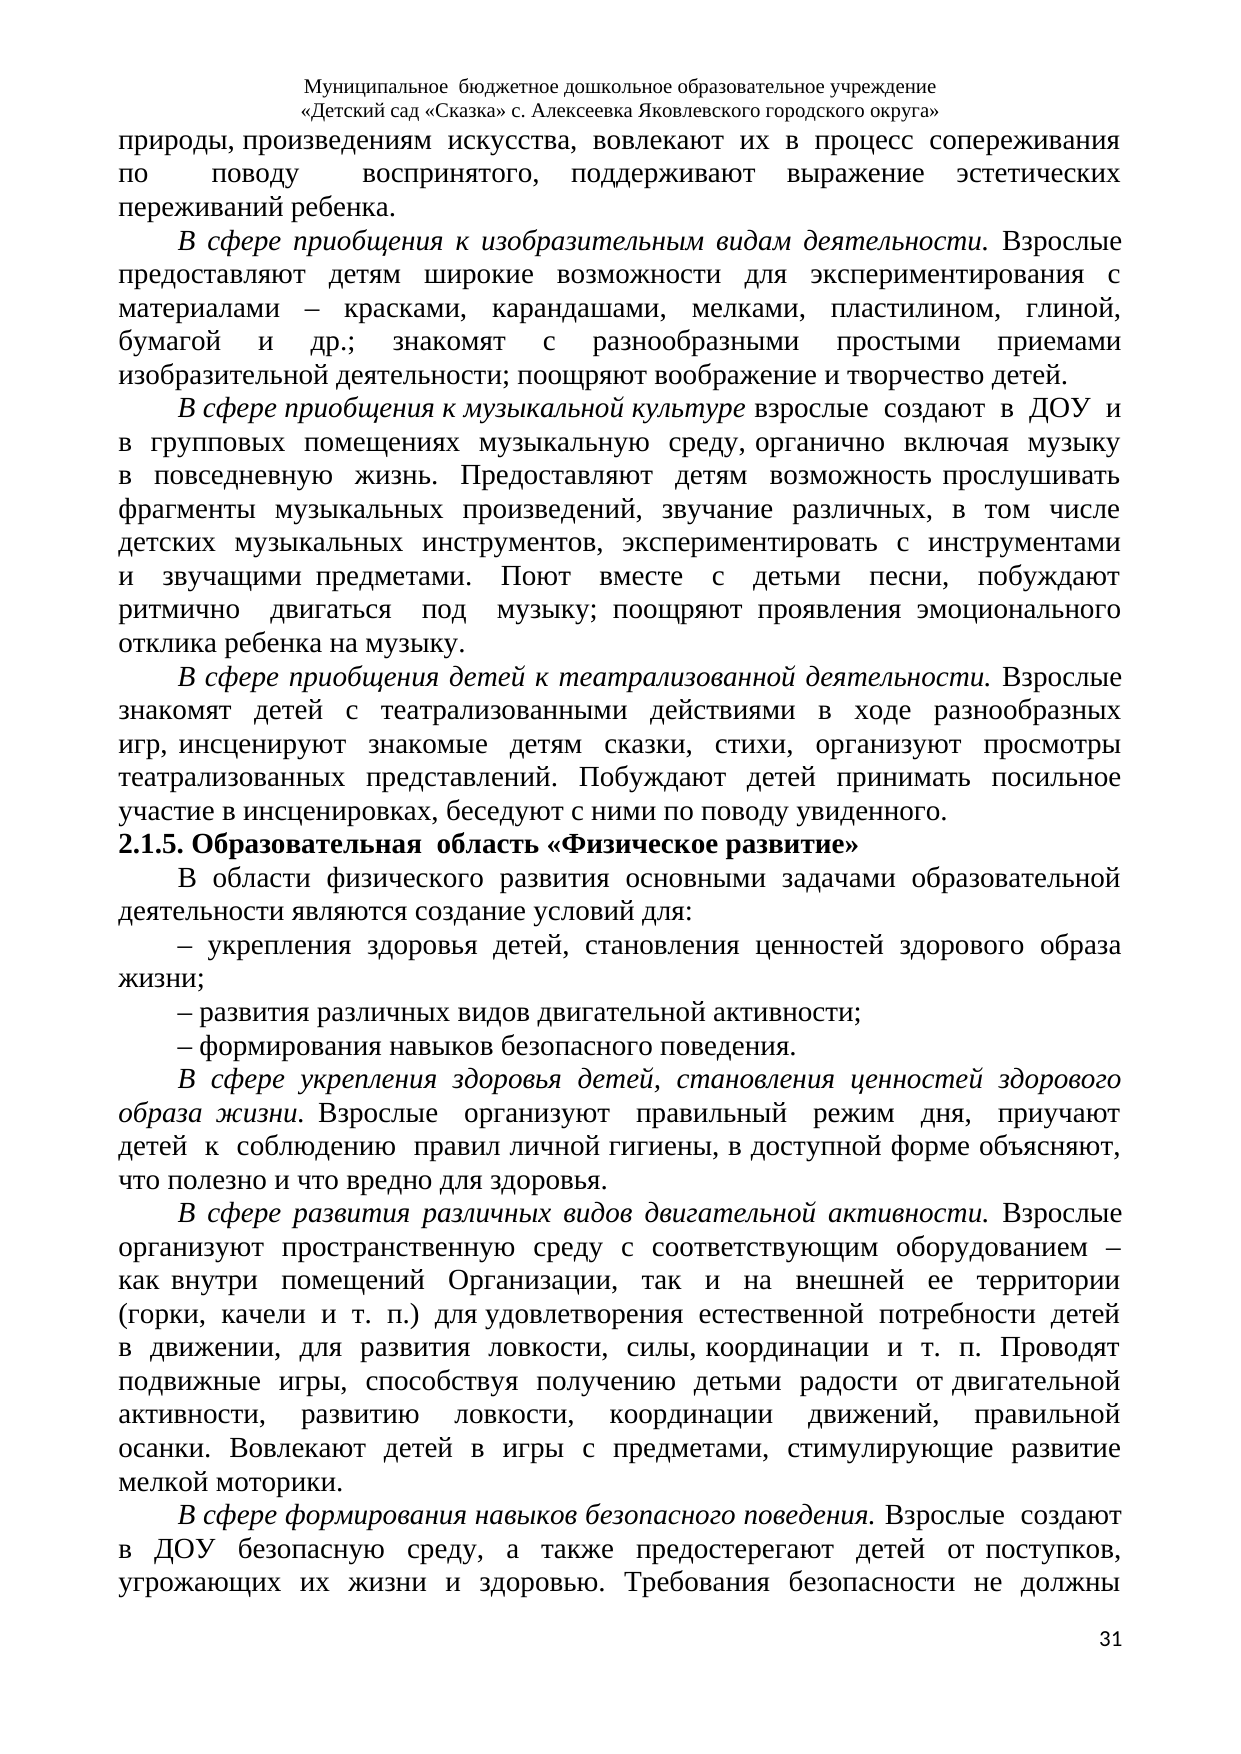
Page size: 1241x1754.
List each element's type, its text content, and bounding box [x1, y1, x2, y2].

text – развития различных видов двигательной активности; [118, 994, 1122, 1028]
text В сфере приобщения к музыкальной культуре взрослые создают в ДОУ и в групповых помещениях музыкальную среду, органично включая музыку в повседневную жизнь. Предоставляют детям возможность прослушивать фрагменты музыкальных произведений, звучание различных, в том числе детских музыкальных инструментов, экспериментировать с инструментами и звучащими предметами. Поют вместе с детьми песни, побуждают ритмично двигаться под музыку; поощряют проявления эмоционального отклика ребенка на музыку. [118, 390, 1122, 659]
text В области физического развития основными задачами образовательной деятельности являются создание условий для: [118, 860, 1122, 927]
text В сфере укрепления здоровья детей, становления ценностей здорового образа жизни. Взрослые организуют правильный режим дня, приучают детей к соблюдению правил личной гигиены, в доступной форме объясняют, что полезно и что вредно для здоровья. [118, 1061, 1122, 1195]
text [118, 1497, 1122, 1598]
text В сфере приобщения к изобразительным видам деятельности. Взрослые предоставляют детям широкие возможности для экспериментирования с материалами – красками, карандашами, мелками, пластилином, глиной, бумагой и др.; знакомят с разнообразными простыми приемами изобразительной деятельности; поощряют воображение и творчество детей. [118, 223, 1122, 390]
text В сфере развития различных видов двигательной активности. Взрослые организуют пространственную среду с соответствующим оборудованием – как внутри помещений Организации, так и на внешней ее территории (горки, качели и т. п.) для удовлетворения естественной потребности детей в движении, для развития ловкости, силы, координации и т. п. Проводят подвижные игры, способствуя получению детьми радости от двигательной активности, развитию ловкости, координации движений, правильной осанки. Вовлекают детей в игры с предметами, стимулирующие развитие мелкой моторики. [118, 1195, 1122, 1497]
text – укрепления здоровья детей, становления ценностей здорового образа жизни; [118, 927, 1122, 994]
text 2.1.5. Образовательная область «Физическое развитие» [118, 826, 1132, 860]
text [118, 122, 1122, 223]
text – формирования навыков безопасного поведения. [118, 1028, 1122, 1061]
text В сфере приобщения детей к театрализованной деятельности. Взрослые знакомят детей с театрализованными действиями в ходе разнообразных игр, инсценируют знакомые детям сказки, стихи, организуют просмотры театрализованных представлений. Побуждают детей принимать посильное участие в инсценировках, беседуют с ними по поводу увиденного. [118, 659, 1122, 826]
